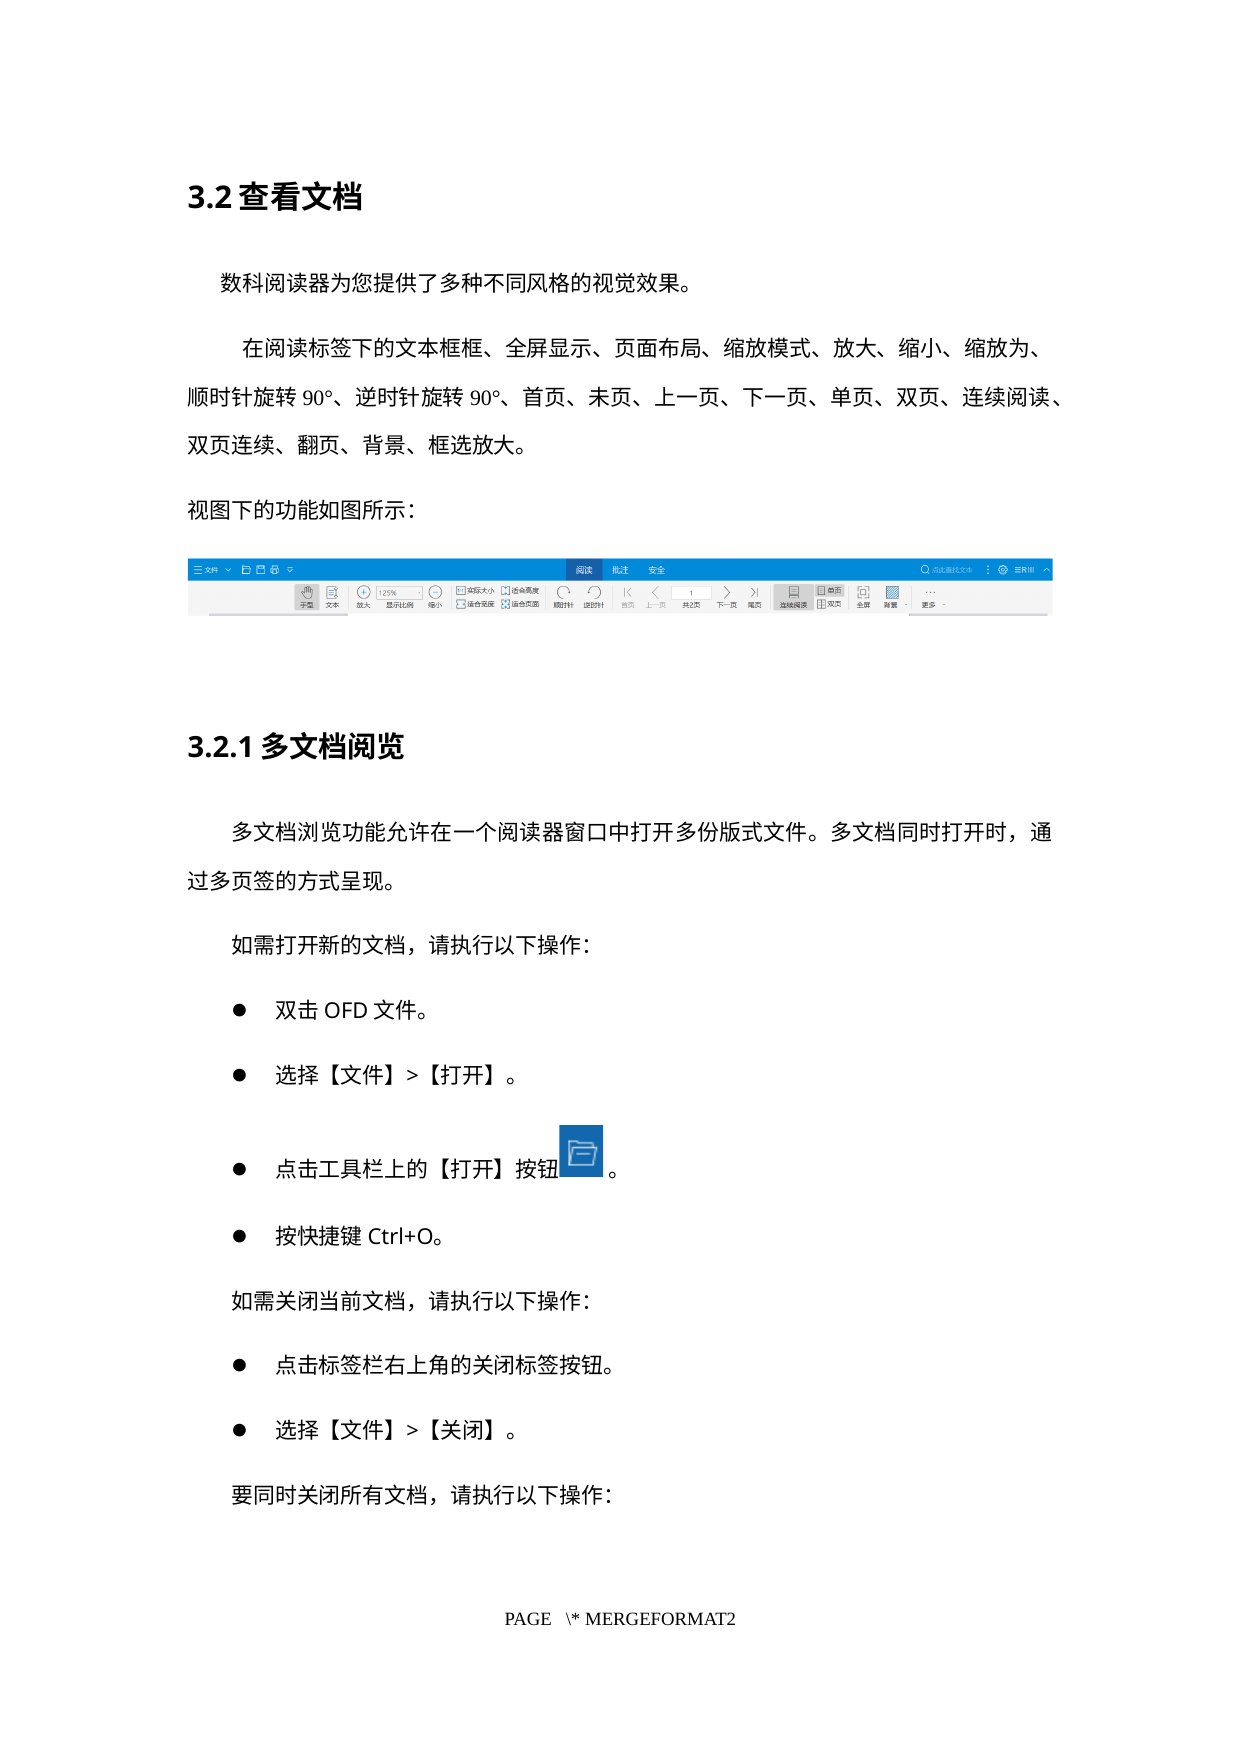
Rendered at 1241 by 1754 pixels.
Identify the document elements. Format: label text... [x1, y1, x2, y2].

text 在阅读标签下的文本框框、全屏显示、页面布局、缩放模式、放大、缩小、缩放为、顺时针旋转90°、逆时针旋转90°、首页、未页、上一页、下一页、单页、双页、连续阅读、双页连续、翻页、背景、框选放大。 [187, 331, 1053, 461]
list 点击标签栏右上角的关闭标签按钮。 [231, 1348, 1053, 1381]
text 多文档浏览功能允许在一个阅读器窗口中打开多份版式文件。多文档同时打开时，通过多页签的方式呈现。 [187, 815, 1053, 896]
text 视图下的功能如图所示： [187, 493, 1053, 525]
list 点击工具栏上的【打开】按钮 。 [231, 1122, 1053, 1187]
text 如需打开新的文档，请执行以下操作： [187, 928, 1053, 961]
text 如需关闭当前文档，请执行以下操作： [187, 1283, 1053, 1316]
list 选择【文件】>【打开】。 [231, 1057, 1053, 1090]
subtitle 3.2.1多文档阅览 [187, 712, 1053, 777]
list 按快捷键 Ctrl+O。 [231, 1219, 1053, 1251]
list 选择【文件】>【关闭】。 [231, 1413, 1053, 1445]
list 双击 OFD 文件。 [231, 993, 1053, 1025]
picture [187, 557, 1053, 616]
picture [559, 1125, 604, 1177]
text 要同时关闭所有文档，请执行以下操作： [187, 1477, 1053, 1510]
subtitle 3.2查看文档 [187, 162, 1053, 227]
text 数科阅读器为您提供了多种不同风格的视觉效果。 [187, 266, 1053, 298]
